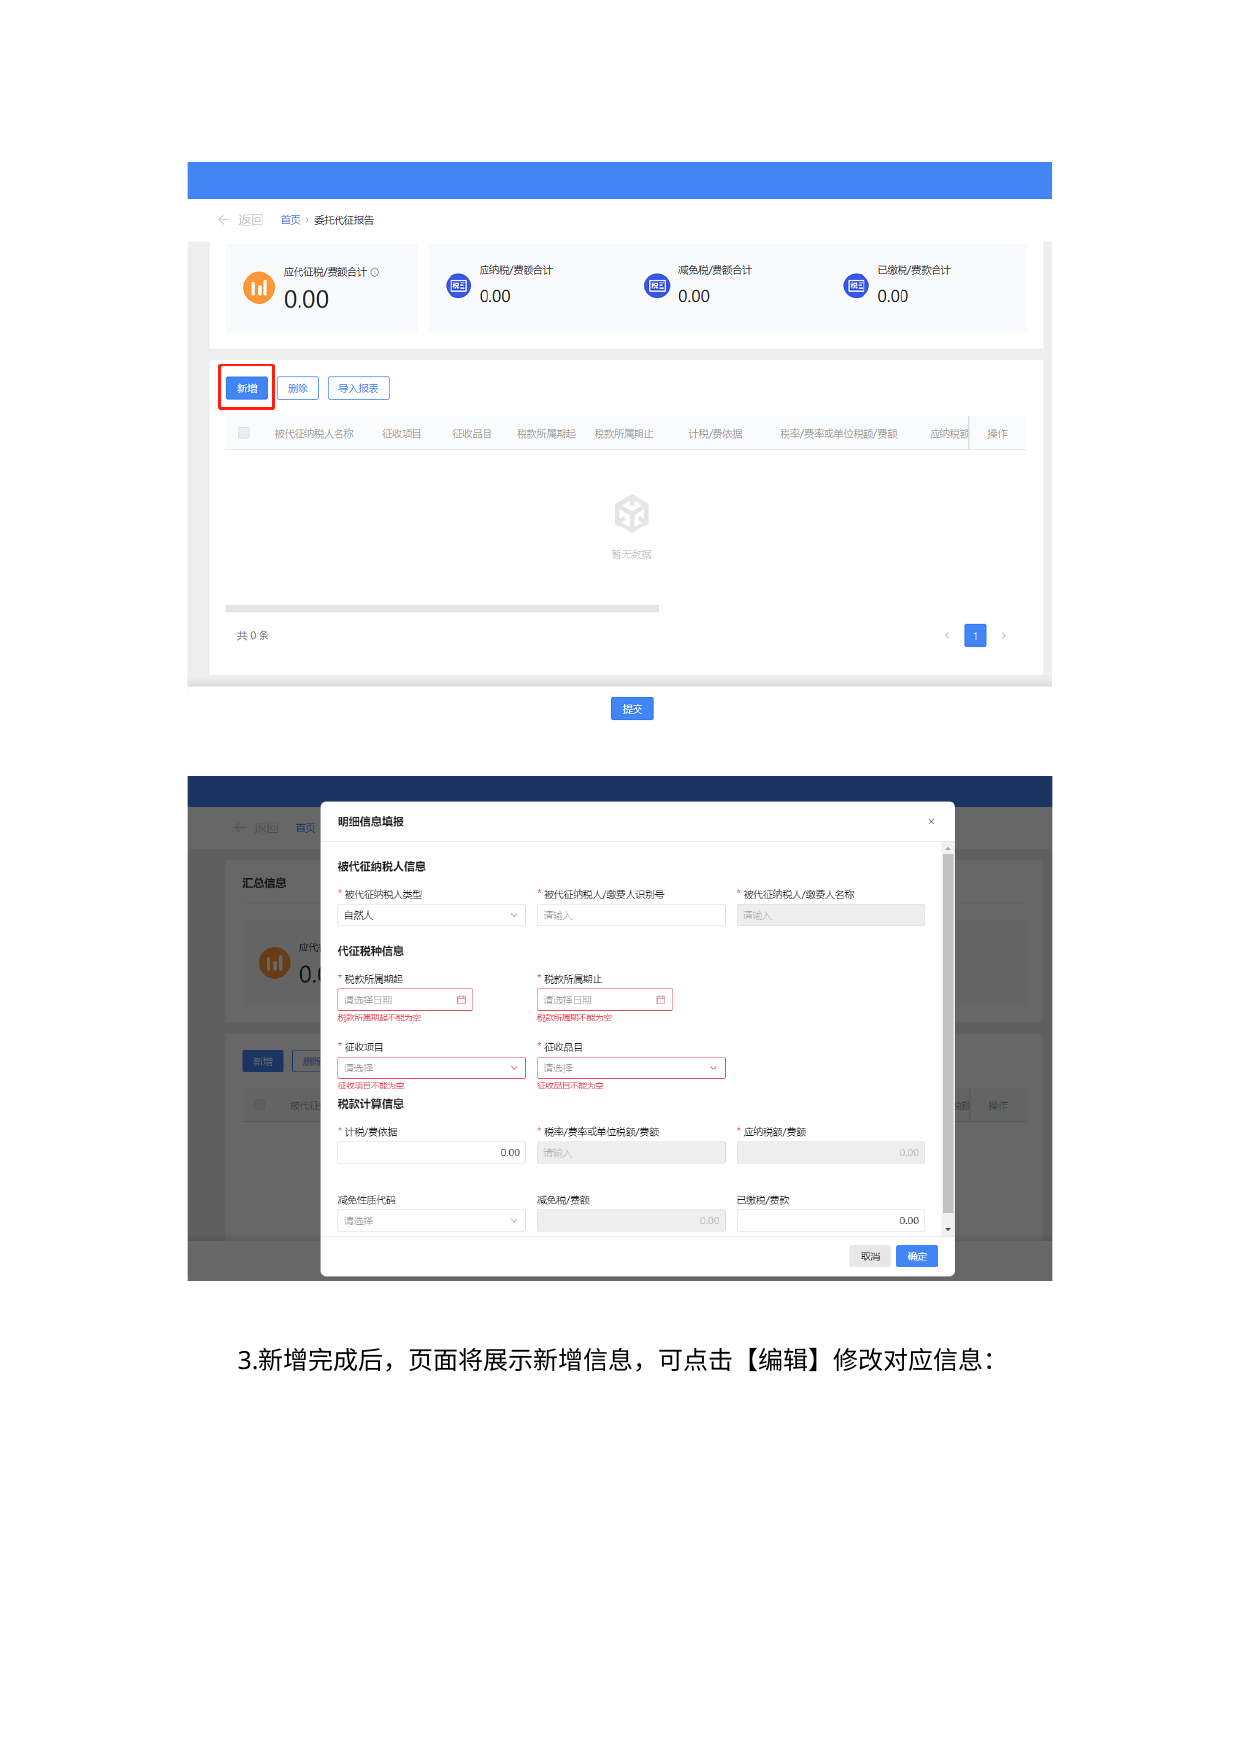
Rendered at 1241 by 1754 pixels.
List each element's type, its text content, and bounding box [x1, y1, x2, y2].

list 3.新增完成后，页面将展示新增信息，可点击【编辑】修改对应信息： [187, 1326, 1053, 1391]
picture [187, 162, 1052, 730]
picture [187, 776, 1053, 1281]
